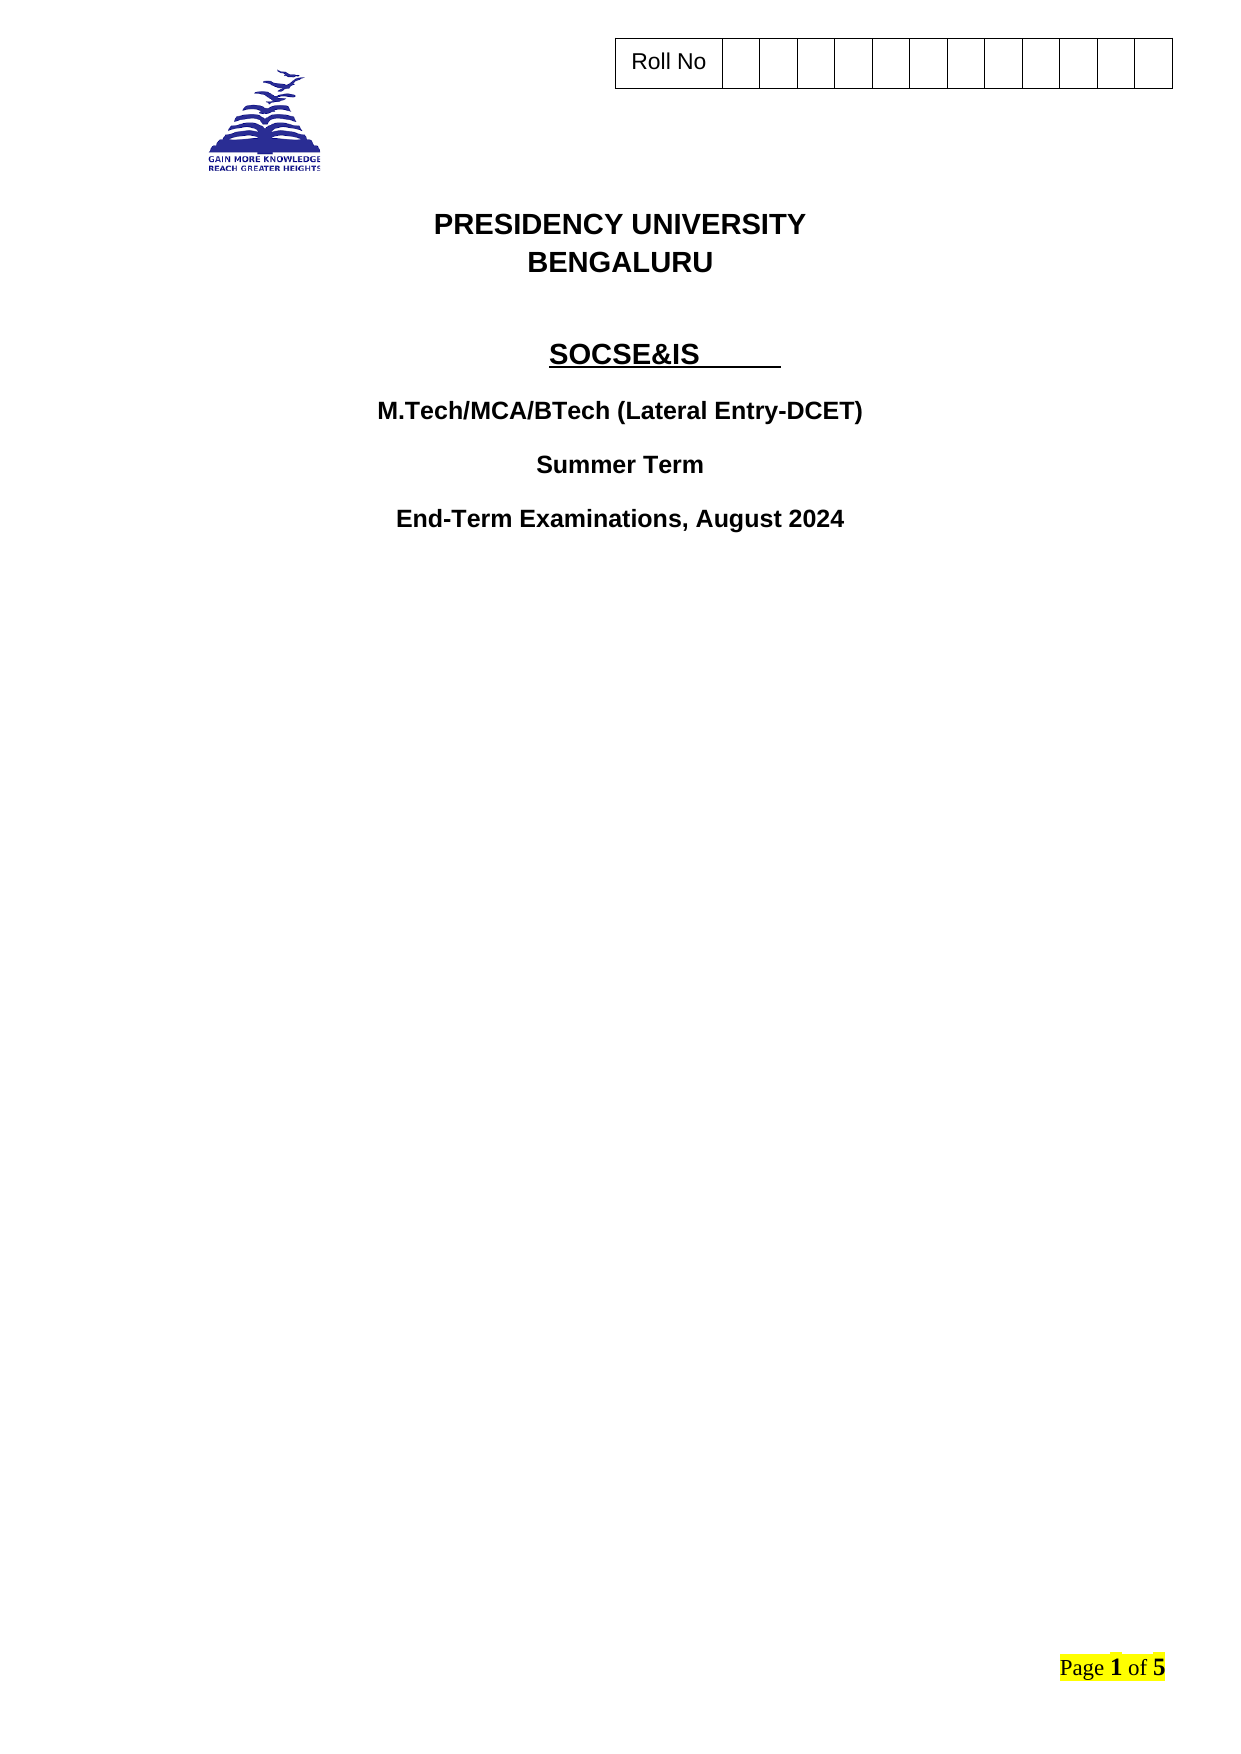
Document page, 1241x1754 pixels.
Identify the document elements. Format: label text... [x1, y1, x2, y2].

table_header [1098, 39, 1134, 88]
list Presidency University [75, 207, 1165, 240]
text End-Term Examinations, August 2024 [75, 504, 1165, 533]
table_header [985, 39, 1022, 88]
text Summer Term [75, 450, 1165, 479]
table_header [1023, 39, 1059, 88]
table_header [760, 39, 797, 88]
picture [208, 69, 320, 171]
table_header [873, 39, 909, 88]
table_header [798, 39, 834, 88]
table_header [948, 39, 984, 88]
table_header [723, 39, 759, 88]
table_header [1060, 39, 1097, 88]
table_header [910, 39, 947, 88]
table_header [835, 39, 872, 88]
table_header Roll No [616, 39, 722, 88]
list Bengaluru [75, 245, 1165, 279]
table_header [1135, 39, 1172, 88]
text M.Tech/MCA/BTech (Lateral Entry-DCET) [75, 396, 1165, 425]
text SOCSE&IS [75, 337, 1165, 370]
